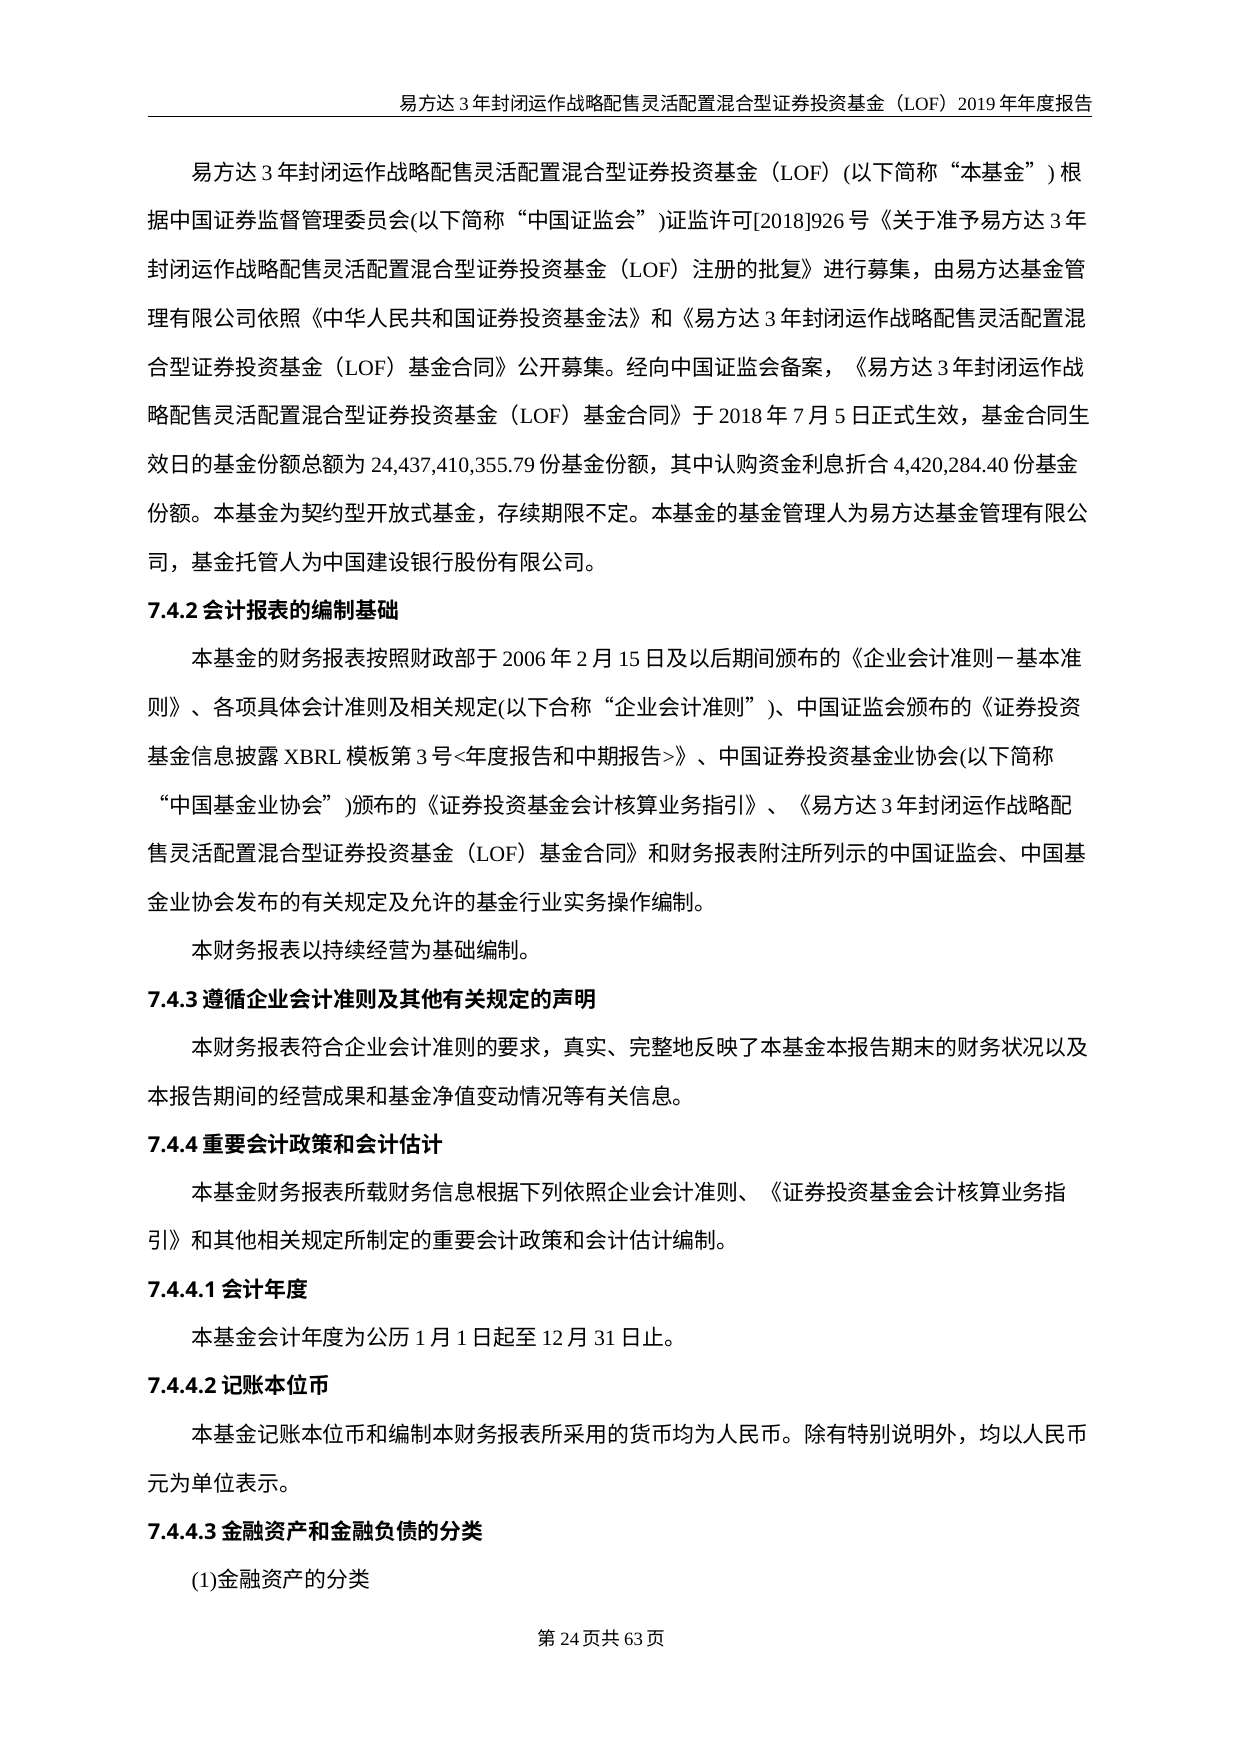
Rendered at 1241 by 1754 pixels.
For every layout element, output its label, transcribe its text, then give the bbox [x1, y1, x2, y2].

text 本基金会计年度为公历1月1日起至12月31日止。 [148, 1320, 1092, 1352]
text 本财务报表以持续经营为基础编制。 [148, 933, 1092, 966]
text 本基金财务报表所载财务信息根据下列依照企业会计准则、《证券投资基金会计核算业务指引》和其他相关规定所制定的重要会计政策和会计估计编制。 [148, 1174, 1092, 1256]
text 7.4.4.3金融资产和金融负债的分类 [148, 1513, 1092, 1546]
text 7.4.2会计报表的编制基础 [148, 593, 1092, 625]
text (1)金融资产的分类 [148, 1562, 1092, 1594]
text 本财务报表符合企业会计准则的要求，真实、完整地反映了本基金本报告期末的财务状况以及本报告期间的经营成果和基金净值变动情况等有关信息。 [148, 1030, 1092, 1111]
text 易方达3年封闭运作战略配售灵活配置混合型证券投资基金（LOF）(以下简称“本基金”) 根据中国证券监督管理委员会(以下简称“中国证监会”)证监许可[2018]926号《关于准予易方达3年封闭运作战略配售灵活配置混合型证券投资基金（LOF）注册的批复》进行募集，由易方达基金管理有限公司依照《中华人民共和国证券投资基金法》和《易方达3年封闭运作战略配售灵活配置混合型证券投资基金（LOF）基金合同》公开募集。经向中国证监会备案，《易方达3年封闭运作战略配售灵活配置混合型证券投资基金（LOF）基金合同》于2018年7月5日正式生效，基金合同生效日的基金份额总额为24,437,410,355.79份基金份额，其中认购资金利息折合4,420,284.40份基金份额。本基金为契约型开放式基金，存续期限不定。本基金的基金管理人为易方达基金管理有限公司，基金托管人为中国建设银行股份有限公司。 [148, 154, 1092, 577]
text 7.4.4重要会计政策和会计估计 [148, 1127, 1092, 1158]
text 本基金记账本位币和编制本财务报表所采用的货币均为人民币。除有特别说明外，均以人民币元为单位表示。 [148, 1416, 1092, 1498]
text 7.4.4.2记账本位币 [148, 1368, 1092, 1401]
text 本基金的财务报表按照财政部于2006年2月15日及以后期间颁布的《企业会计准则－基本准则》、各项具体会计准则及相关规定(以下合称“企业会计准则”)、中国证监会颁布的《证券投资基金信息披露XBRL模板第3号<年度报告和中期报告>》、中国证券投资基金业协会(以下简称“中国基金业协会”)颁布的《证券投资基金会计核算业务指引》、《易方达3年封闭运作战略配售灵活配置混合型证券投资基金（LOF）基金合同》和财务报表附注所列示的中国证监会、中国基金业协会发布的有关规定及允许的基金行业实务操作编制。 [148, 641, 1092, 917]
text 7.4.3遵循企业会计准则及其他有关规定的声明 [148, 981, 1092, 1014]
text 7.4.4.1会计年度 [148, 1271, 1092, 1304]
